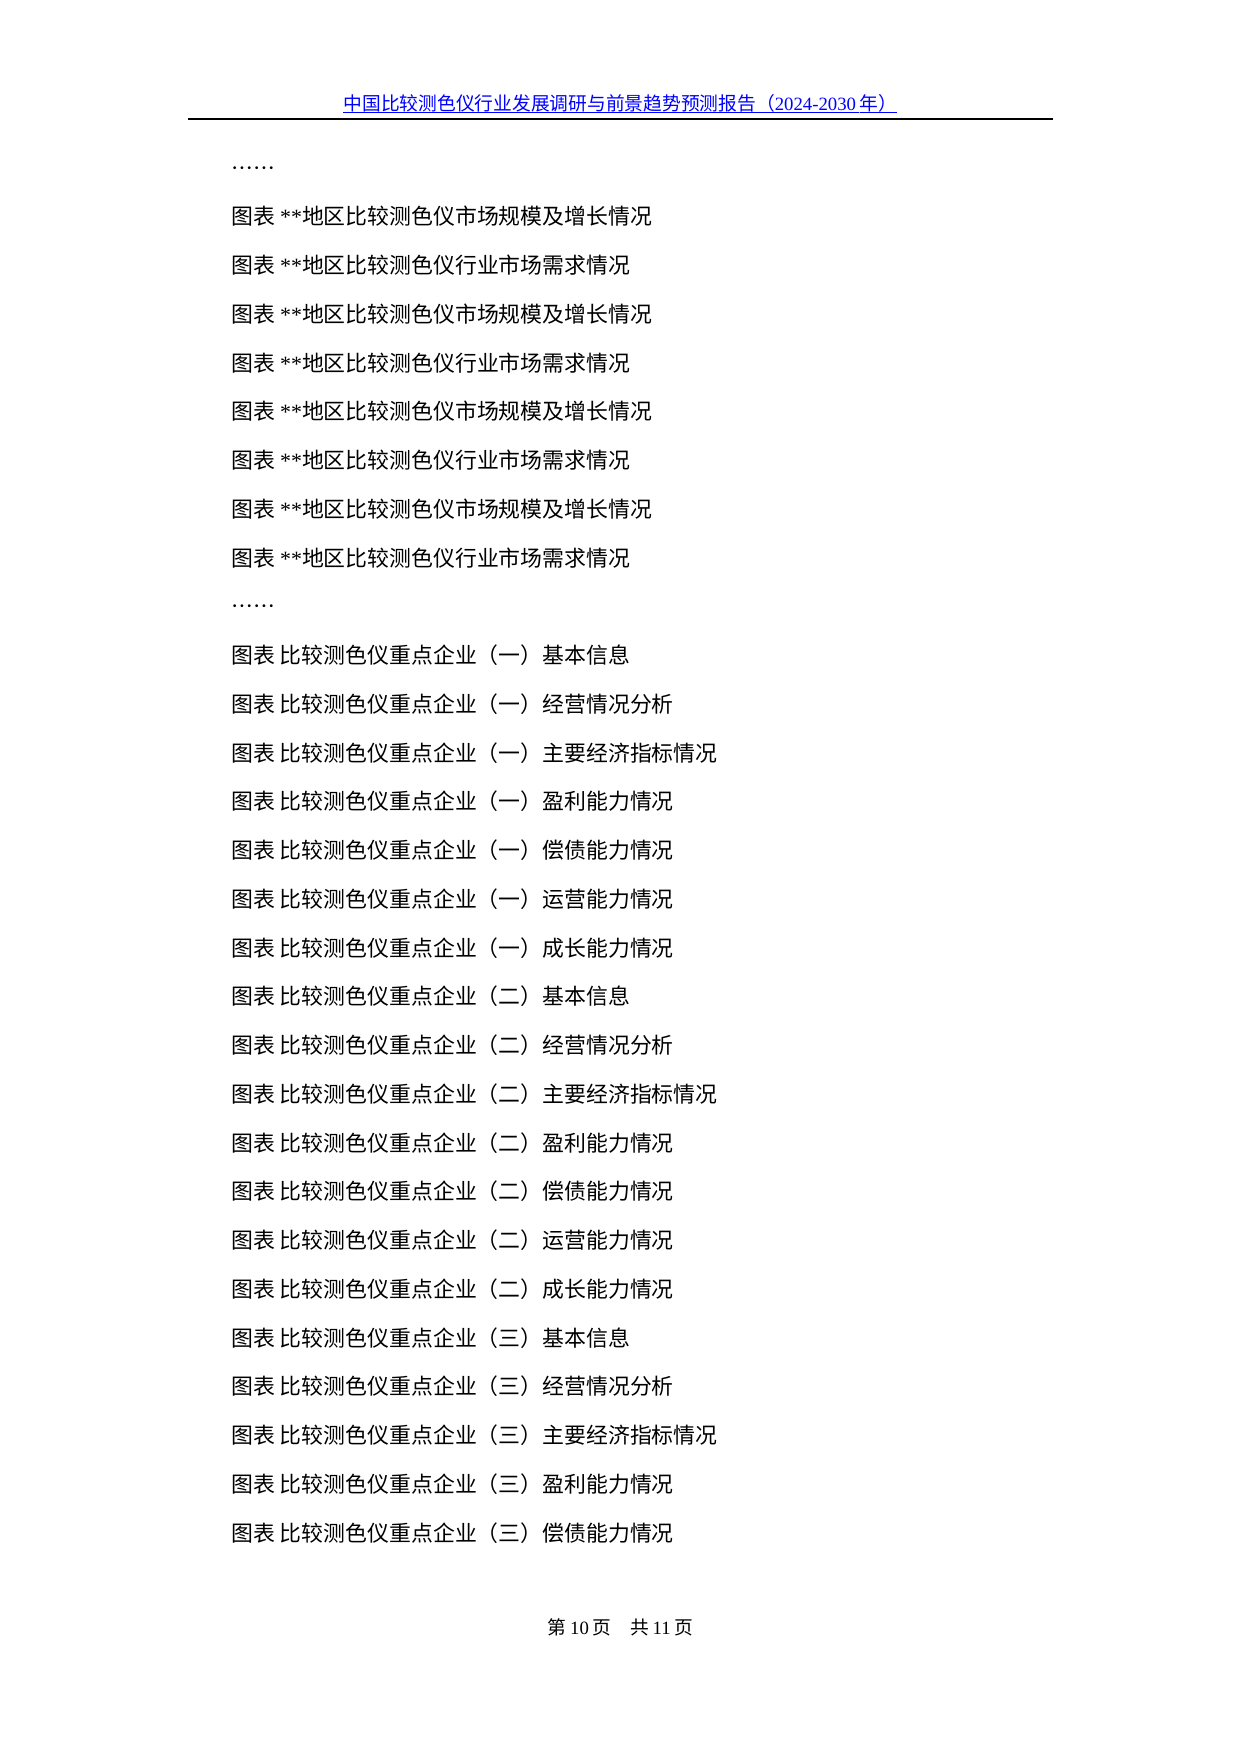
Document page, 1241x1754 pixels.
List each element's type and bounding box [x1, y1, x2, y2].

text [187, 150, 1053, 1548]
